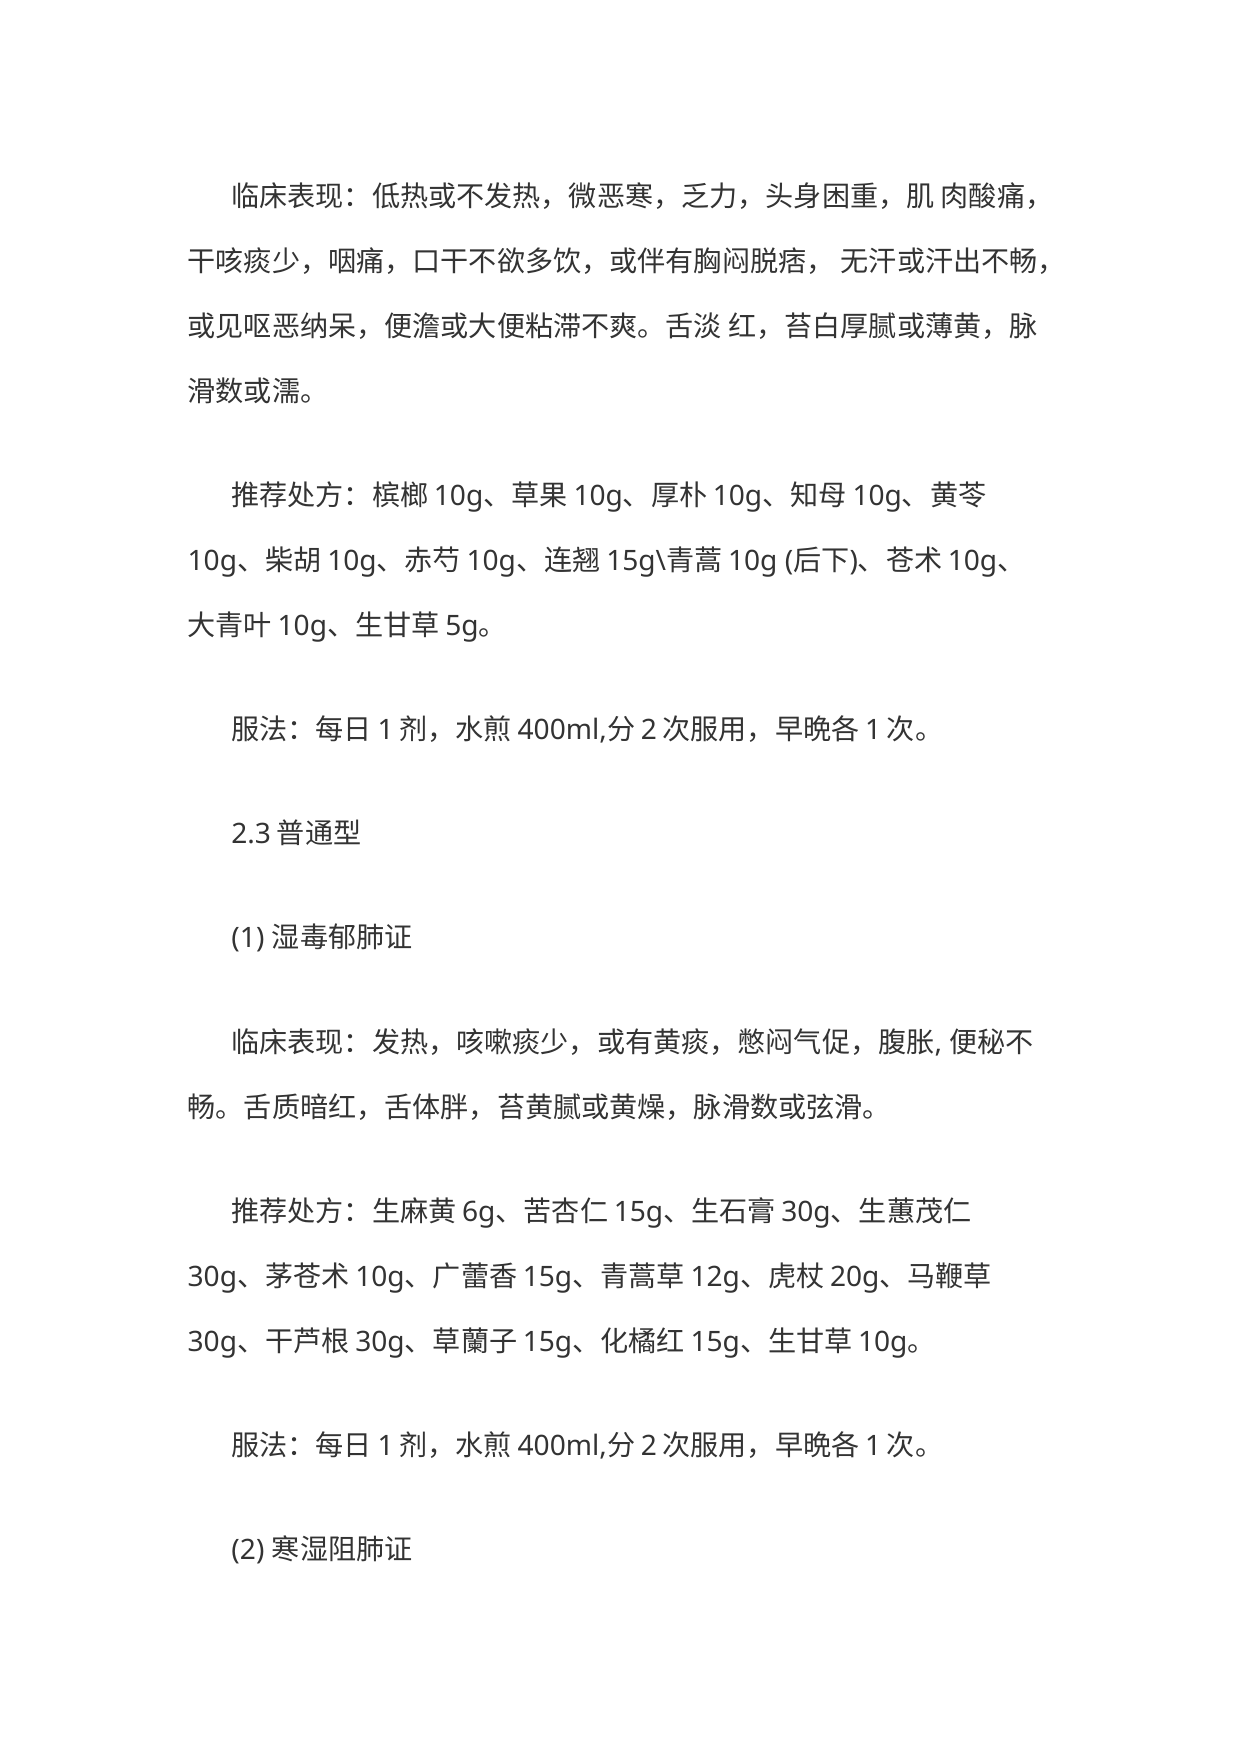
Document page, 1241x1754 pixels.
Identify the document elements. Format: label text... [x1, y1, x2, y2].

text 临床表现：发热，咳嗽痰少，或有黄痰，憋闷气促，腹胀, 便秘不畅。舌质暗红，舌体胖，苔黄腻或黄燥，脉滑数或弦滑。 [187, 1007, 1053, 1137]
text 服法：每日1剂，水煎400ml,分2次服用，早晩各1次。 [187, 1410, 1053, 1475]
text 2.3普通型 [187, 799, 1053, 864]
text 推荐处方：槟榔10g、草果10g、厚朴10g、知母10g、黄苓10g、柴胡10g、赤芍10g、连翘15g\青蒿10g (后下)、苍术10g、大青叶10g、生甘草5g。 [187, 461, 1053, 656]
text 推荐处方：生麻黄6g、苦杏仁15g、生石膏30g、生蕙茂仁 30g、茅苍术10g、广蕾香15g、青蒿草12g、虎杖20g、马鞭草 30g、干芦根30g、草蘭子15g、化橘红15g、生甘草10g。 [187, 1176, 1053, 1371]
text 服法：每日1剂，水煎400ml,分2次服用，早晩各1次。 [187, 695, 1053, 760]
text 临床表现：低热或不发热，微恶寒，乏力，头身困重，肌 肉酸痛，干咳痰少，咽痛，口干不欲多饮，或伴有胸闷脱痞， 无汗或汗出不畅，或见呕恶纳呆，便澹或大便粘滞不爽。舌淡 红，苔白厚腻或薄黄，脉滑数或濡。 [187, 162, 1053, 422]
text (1) 湿毒郁肺证 [187, 903, 1053, 968]
text (2) 寒湿阻肺证 [187, 1514, 1053, 1579]
